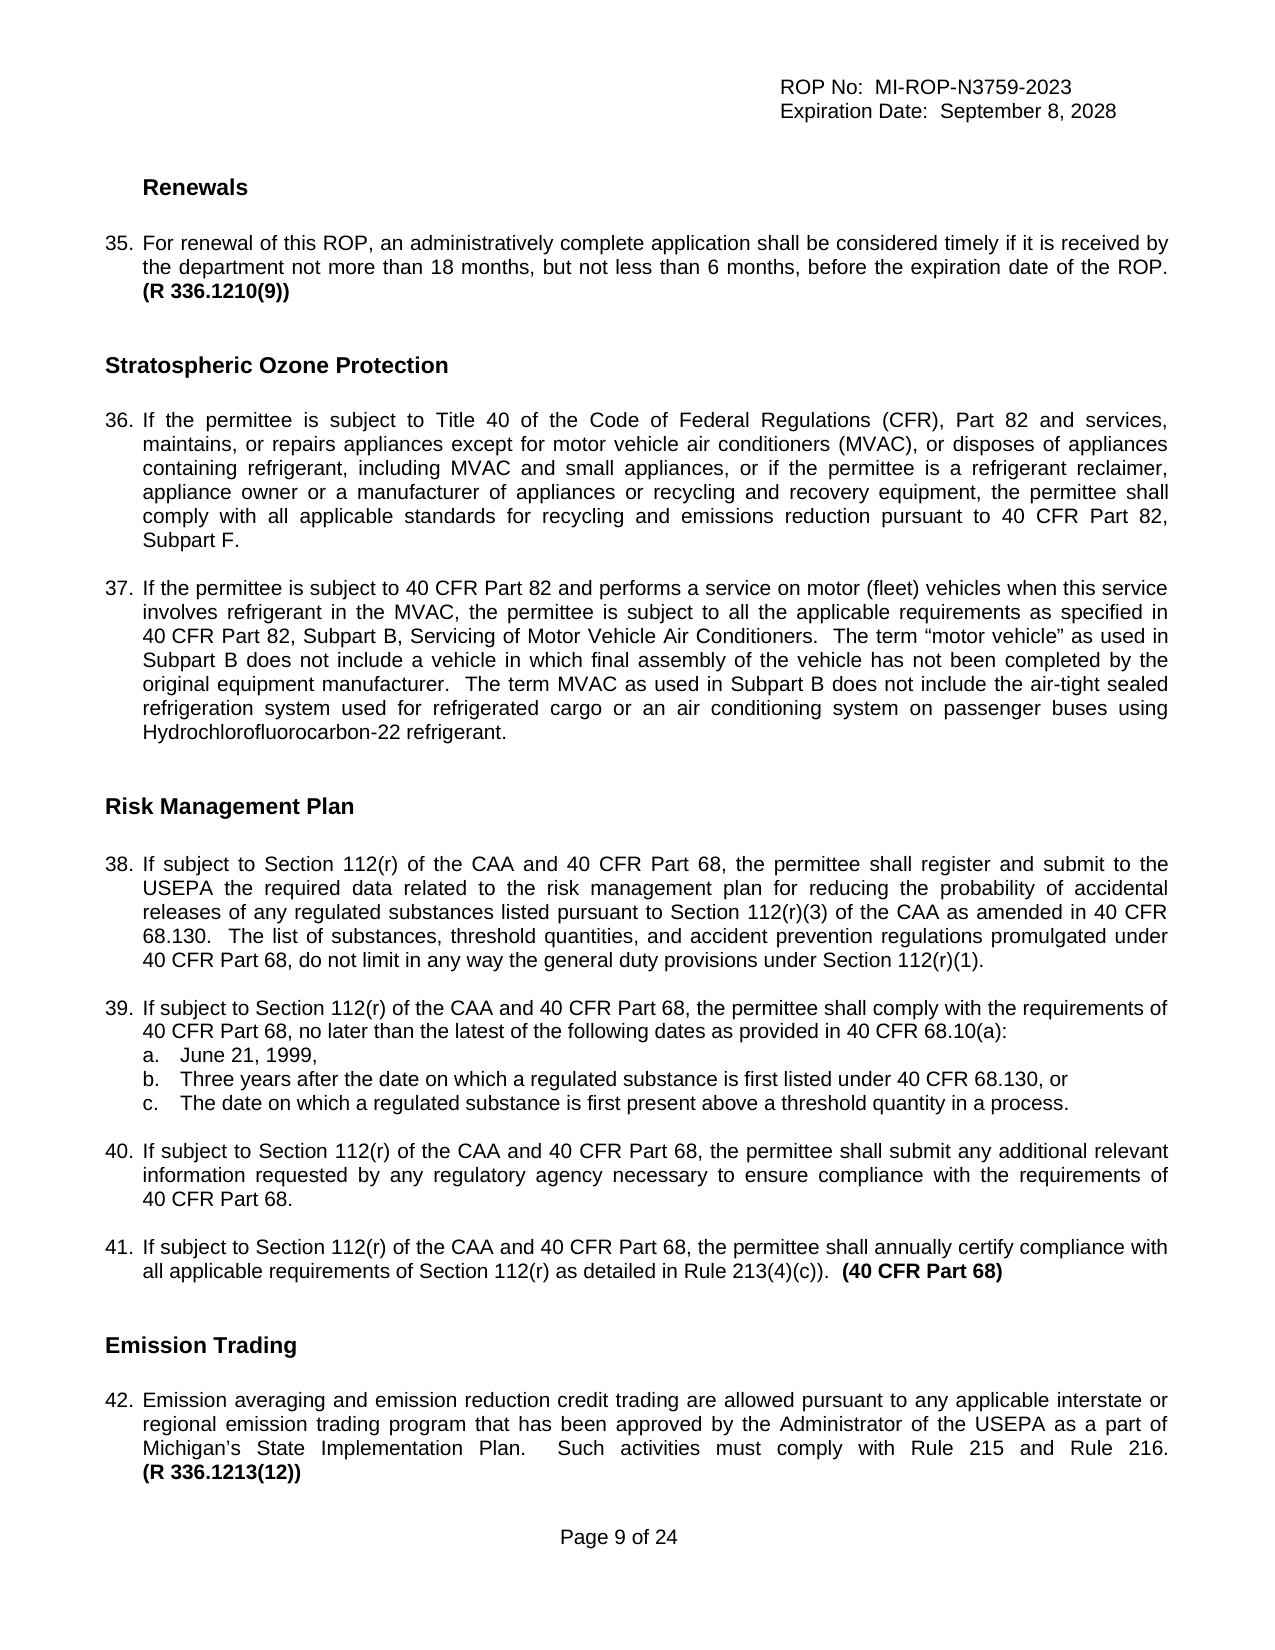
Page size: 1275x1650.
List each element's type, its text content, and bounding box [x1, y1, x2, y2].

list June 21, 1999, [142, 1043, 1170, 1067]
list If subject to Section 112(r) of the CAA and 40 CFR Part 68, the permittee shall submit any additional relevant information requested by any regulatory agency necessary to ensure compliance with the requirements of 40 CFR Part 68. [105, 1139, 1170, 1211]
list If subject to Section 112(r) of the CAA and 40 CFR Part 68, the permittee shall register and submit to the USEPA the required data related to the risk management plan for reducing the probability of accidental releases of any regulated substances listed pursuant to Section 112(r)(3) of the CAA as amended in 40 CFR 68.130. The list of substances, threshold quantities, and accident prevention regulations promulgated under 40 CFR Part 68, do not limit in any way the general duty provisions under Section 112(r)(1). [105, 852, 1170, 971]
list For renewal of this ROP, an administratively complete application shall be considered timely if it is received by the department not more than 18 months, but not less than 6 months, before the expiration date of the ROP. (R 336.1210(9)) [105, 231, 1170, 303]
list If subject to Section 112(r) of the CAA and 40 CFR Part 68, the permittee shall comply with the requirements of 40 CFR Part 68, no later than the latest of the following dates as provided in 40 CFR 68.10(a): [105, 995, 1170, 1043]
subtitle Stratospheric Ozone Protection [105, 352, 1170, 378]
subtitle Emission Trading [105, 1332, 1170, 1358]
subtitle Risk Management Plan [105, 793, 1170, 819]
list Emission averaging and emission reduction credit trading are allowed pursuant to any applicable interstate or regional emission trading program that has been approved by the Administrator of the USEPA as a part of Michigan’s State Implementation Plan. Such activities must comply with Rule 215 and Rule 216. (R 336.1213(12)) [105, 1388, 1170, 1484]
list The date on which a regulated substance is first present above a threshold quantity in a process. [142, 1091, 1170, 1115]
list If the permittee is subject to Title 40 of the Code of Federal Regulations (CFR), Part 82 and services, maintains, or repairs appliances except for motor vehicle air conditioners (MVAC), or disposes of appliances containing refrigerant, including MVAC and small appliances, or if the permittee is a refrigerant reclaimer, appliance owner or a manufacturer of appliances or recycling and recovery equipment, the permittee shall comply with all applicable standards for recycling and emissions reduction pursuant to 40 CFR Part 82, Subpart F. [105, 408, 1170, 552]
list If subject to Section 112(r) of the CAA and 40 CFR Part 68, the permittee shall annually certify compliance with all applicable requirements of Section 112(r) as detailed in Rule 213(4)(c)). (40 CFR Part 68) [105, 1235, 1170, 1283]
list If the permittee is subject to 40 CFR Part 82 and performs a service on motor (fleet) vehicles when this service involves refrigerant in the MVAC, the permittee is subject to all the applicable requirements as specified in 40 CFR Part 82, Subpart B, Servicing of Motor Vehicle Air Conditioners. The term “motor vehicle” as used in Subpart B does not include a vehicle in which final assembly of the vehicle has not been completed by the original equipment manufacturer. The term MVAC as used in Subpart B does not include the air-tight sealed refrigeration system used for refrigerated cargo or an air conditioning system on passenger buses using Hydrochlorofluorocarbon-22 refrigerant. [105, 576, 1170, 744]
subtitle Renewals [105, 174, 1170, 201]
list Three years after the date on which a regulated substance is first listed under 40 CFR 68.130, or [142, 1067, 1170, 1091]
